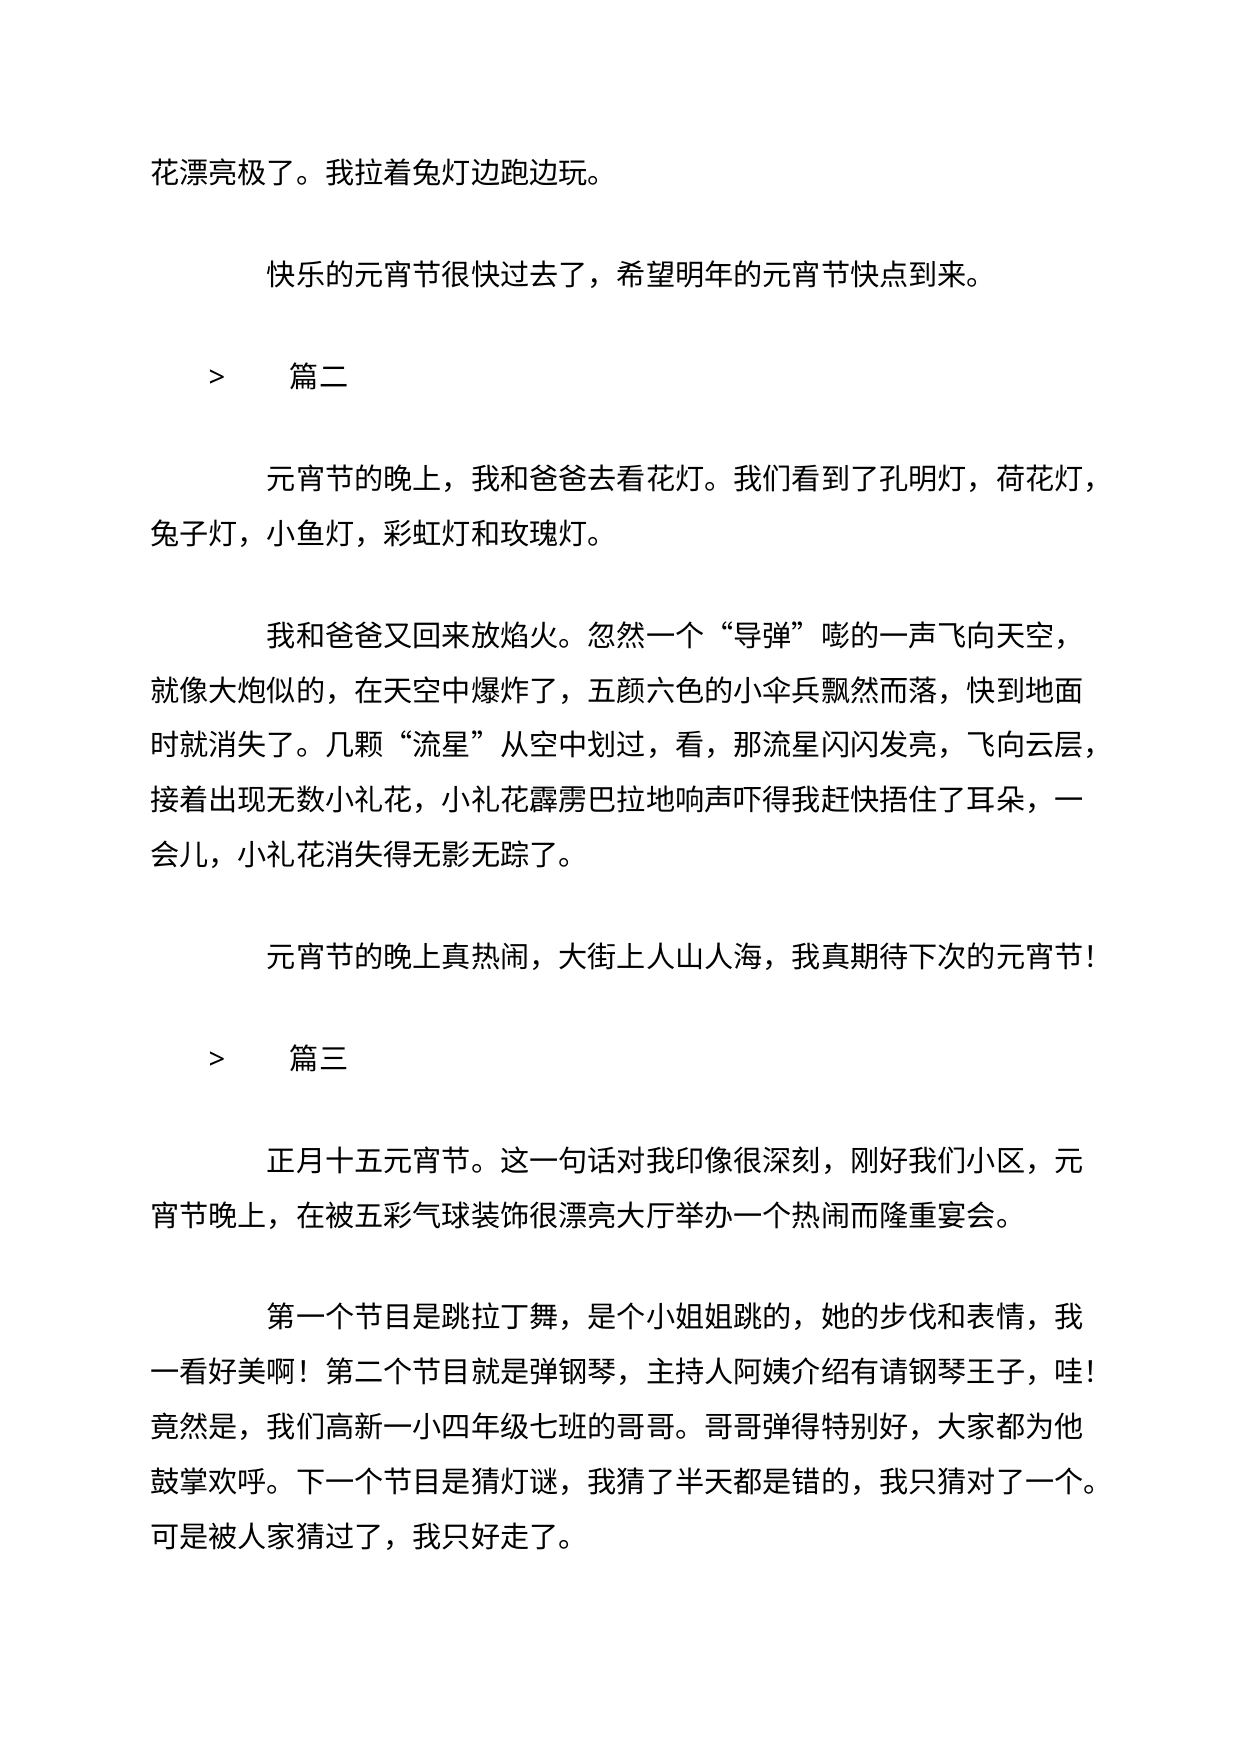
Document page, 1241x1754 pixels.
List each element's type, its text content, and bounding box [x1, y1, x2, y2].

text 快乐的元宵节很快过去了，希望明年的元宵节快点到来。 [150, 252, 1090, 294]
text 我和爸爸又回来放焰火。忽然一个“导弹”嘭的一声飞向天空，就像大炮似的，在天空中爆炸了，五颜六色的小伞兵飘然而落，快到地面时就消失了。几颗“流星”从空中划过，看，那流星闪闪发亮，飞向云层，接着出现无数小礼花，小礼花霹雳巴拉地响声吓得我赶快捂住了耳朵，一会儿，小礼花消失得无影无踪了。 [150, 612, 1090, 874]
text 正月十五元宵节。这一句话对我印像很深刻，刚好我们小区，元宵节晚上，在被五彩气球装饰很漂亮大厅举办一个热闹而隆重宴会。 [150, 1137, 1090, 1234]
text 元宵节的晚上真热闹，大街上人山人海，我真期待下次的元宵节！ [150, 933, 1090, 976]
text > 篇三 [150, 1035, 1090, 1078]
text 第一个节目是跳拉丁舞，是个小姐姐跳的，她的步伐和表情，我一看好美啊！第二个节目就是弹钢琴，主持人阿姨介绍有请钢琴王子，哇！竟然是，我们高新一小四年级七班的哥哥。哥哥弹得特别好，大家都为他鼓掌欢呼。下一个节目是猜灯谜，我猜了半天都是错的，我只猜对了一个。可是被人家猜过了，我只好走了。 [150, 1294, 1090, 1556]
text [150, 150, 1090, 192]
text > 篇二 [150, 353, 1090, 396]
text 元宵节的晚上，我和爸爸去看花灯。我们看到了孔明灯，荷花灯，兔子灯，小鱼灯，彩虹灯和玫瑰灯。 [150, 456, 1090, 553]
